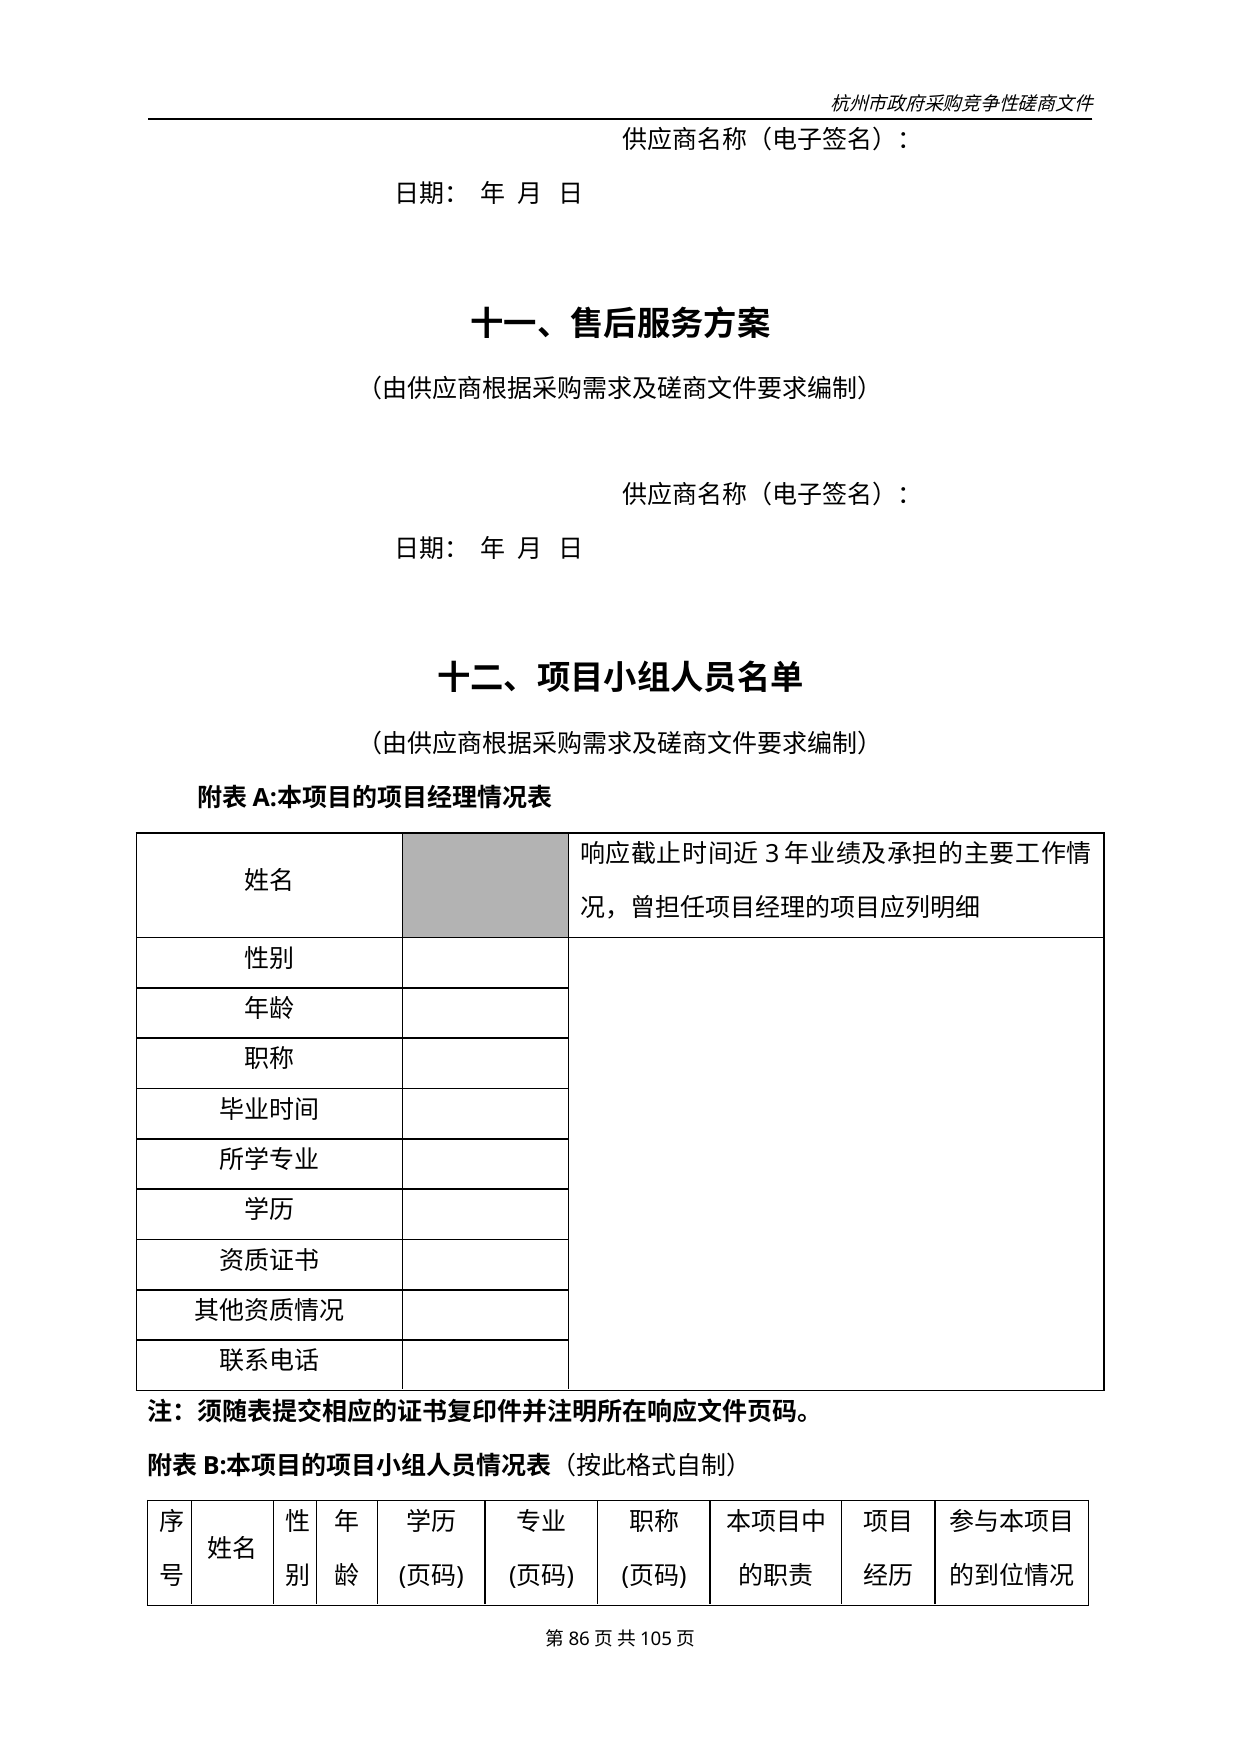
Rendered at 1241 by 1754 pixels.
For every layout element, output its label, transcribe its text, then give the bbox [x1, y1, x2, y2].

text （由供应商根据采购需求及磋商文件要求编制） [148, 369, 1092, 405]
table_header [403, 834, 568, 937]
table_header 项目经历 [842, 1501, 934, 1604]
table_header 响应截止时间近3年业绩及承担的主要工作情况，曾担任项目经理的项目应列明细 [569, 834, 1103, 937]
table_cell [403, 1341, 568, 1389]
table_cell 学历 [137, 1190, 402, 1238]
table_header 参与本项目的到位情况 [936, 1501, 1088, 1604]
table_cell 联系电话 [137, 1341, 402, 1389]
table_cell [403, 1039, 568, 1088]
table_header 职称 (页码) [598, 1501, 709, 1604]
table_cell 年龄 [137, 989, 402, 1037]
table_header 学历 (页码) [378, 1501, 484, 1604]
table_cell 性别 [137, 938, 402, 987]
text 十一、售后服务方案 [148, 296, 1092, 344]
table_cell 资质证书 [137, 1240, 402, 1289]
table_header 序号 [148, 1501, 191, 1604]
text 附表A:本项目的项目经理情况表 [148, 778, 1092, 814]
table_header 本项目中的职责 [711, 1501, 841, 1604]
table_cell [403, 1089, 568, 1138]
text 供应商名称（电子签名）： [148, 474, 1092, 510]
text 附表B:本项目的项目小组人员情况表（按此格式自制） [148, 1445, 1092, 1482]
table_header 年龄 [317, 1501, 377, 1604]
text 日期： 年 月 日 [148, 174, 1092, 210]
table_cell [403, 1240, 568, 1289]
text 十二、项目小组人员名单 [148, 651, 1092, 699]
table_header 性别 [274, 1501, 316, 1604]
text 日期： 年 月 日 [148, 528, 1092, 565]
table_header 姓名 [192, 1501, 273, 1604]
table_cell [403, 989, 568, 1037]
text 供应商名称（电子签名）： [148, 120, 1092, 156]
table_cell [569, 938, 1103, 1389]
table_cell 职称 [137, 1039, 402, 1088]
text 注：须随表提交相应的证书复印件并注明所在响应文件页码。 [148, 1391, 1092, 1427]
table_cell [403, 938, 568, 987]
table_cell [403, 1291, 568, 1339]
table_header 专业 (页码) [486, 1501, 597, 1604]
table_cell 毕业时间 [137, 1089, 402, 1138]
table_cell [403, 1190, 568, 1238]
table_cell 其他资质情况 [137, 1291, 402, 1339]
table_header 姓名 [137, 834, 402, 937]
text （由供应商根据采购需求及磋商文件要求编制） [148, 723, 1092, 759]
table_cell 所学专业 [137, 1140, 402, 1188]
table_cell [403, 1140, 568, 1188]
